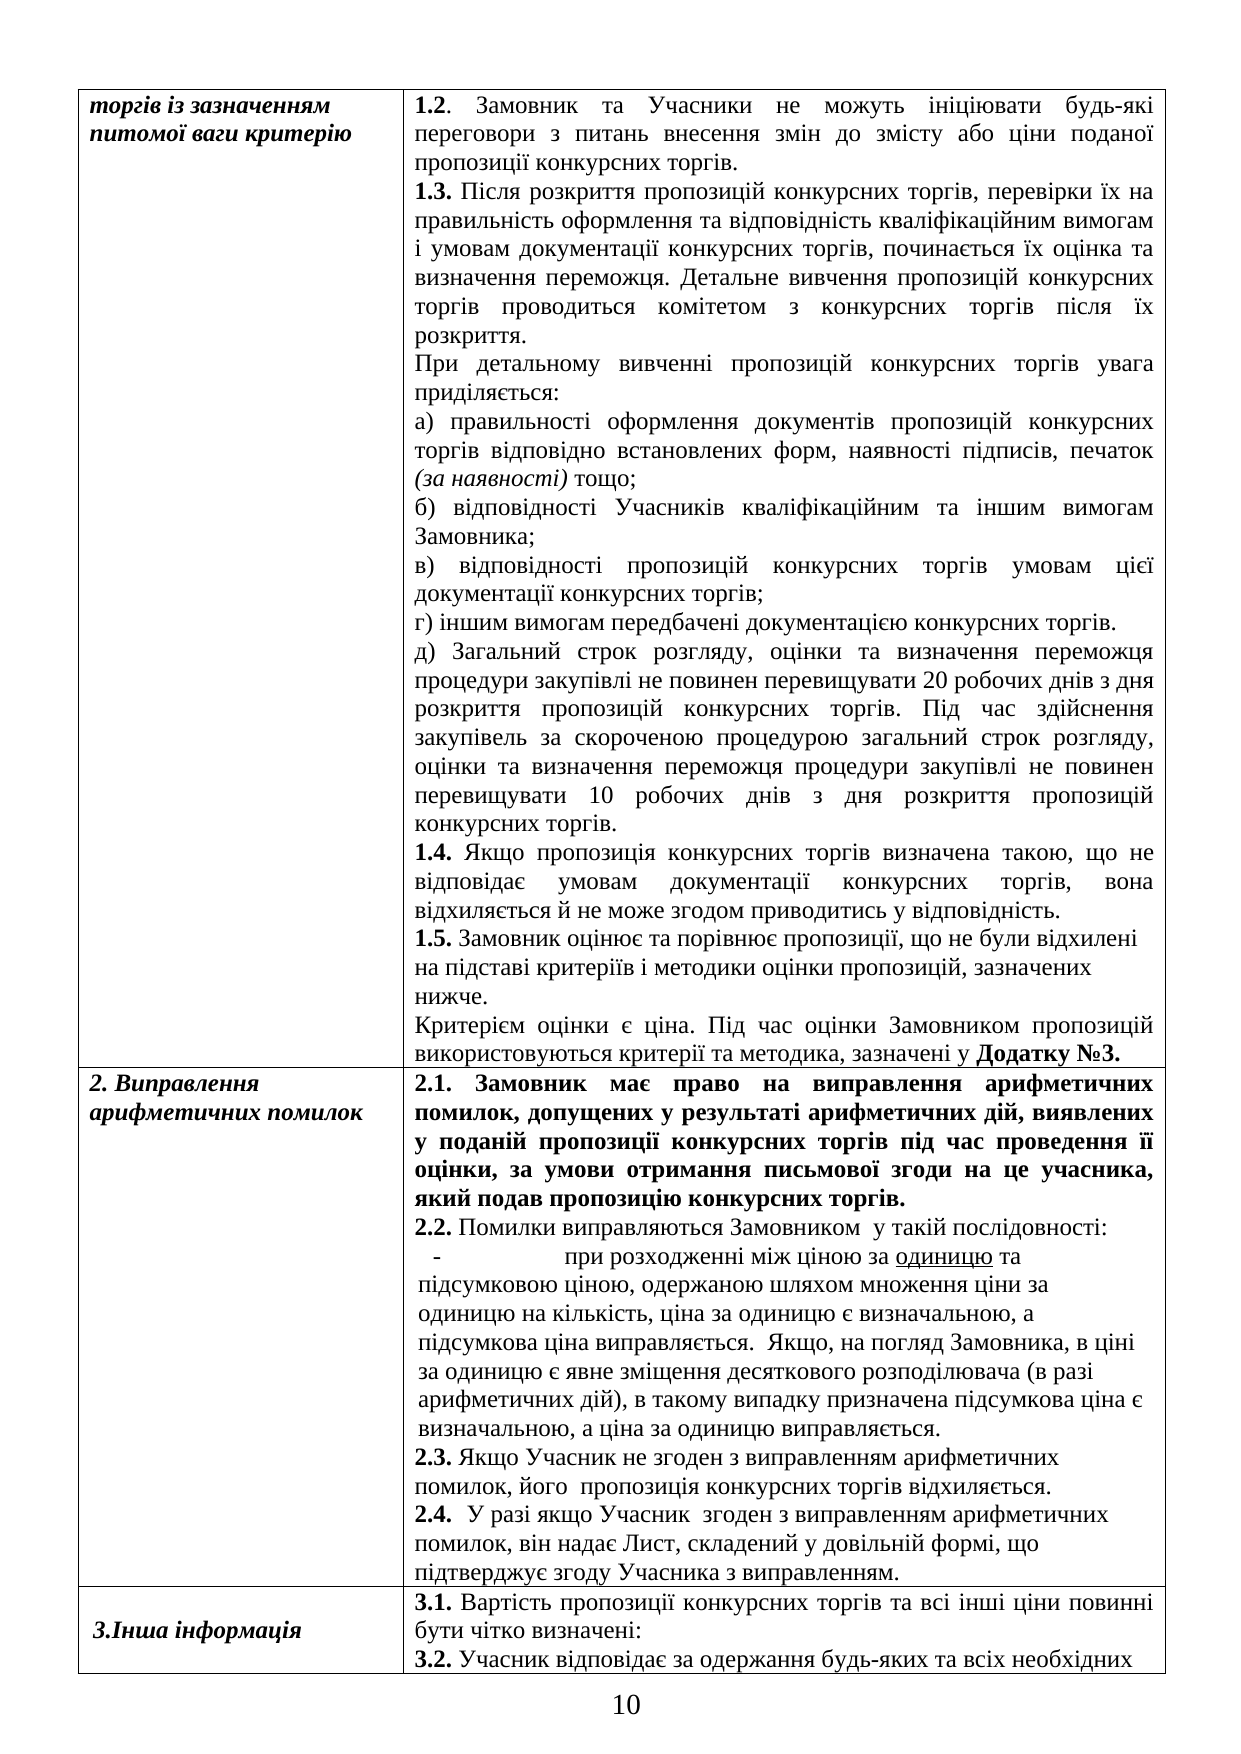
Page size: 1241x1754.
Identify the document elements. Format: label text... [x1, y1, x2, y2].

table_cell 2. Виправлення арифметичних помилок [79, 1068, 403, 1586]
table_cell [404, 90, 1165, 1067]
table_cell 3.Інша інформація [79, 1587, 403, 1673]
table_cell 2.1. Замовник має право на виправлення арифметичних помилок, допущених у результаті арифметичних дій, виявлених у поданій пропозиції конкурсних торгів під час проведення її оцінки, за умови отримання письмової згоди на це учасника, який подав пропозицію конкурсних торгів. 2.2. Помилки виправляються Замовником у такій послідовності: при розходженні між ціною за одиницю та підсумковою ціною, одержаною шляхом множення ціни за одиницю на кількість, ціна за одиницю є визначальною, а підсумкова ціна виправляється. Якщо, на погляд Замовника, в ціні за одиницю є явне зміщення десяткового розподілювача (в разі арифметичних дій), в такому випадку призначена підсумкова ціна є визначальною, а ціна за одиницю виправляється. 2.3. Якщо Учасник не згоден з виправленням арифметичних помилок, його пропозиція конкурсних торгів відхиляється. 2.4. У разі якщо Учасник згоден з виправленням арифметичних помилок, він надає Лист, складений у довільній формі, що підтверджує згоду Учасника з виправленням. [404, 1068, 1165, 1586]
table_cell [79, 90, 403, 1067]
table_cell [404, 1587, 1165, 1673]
